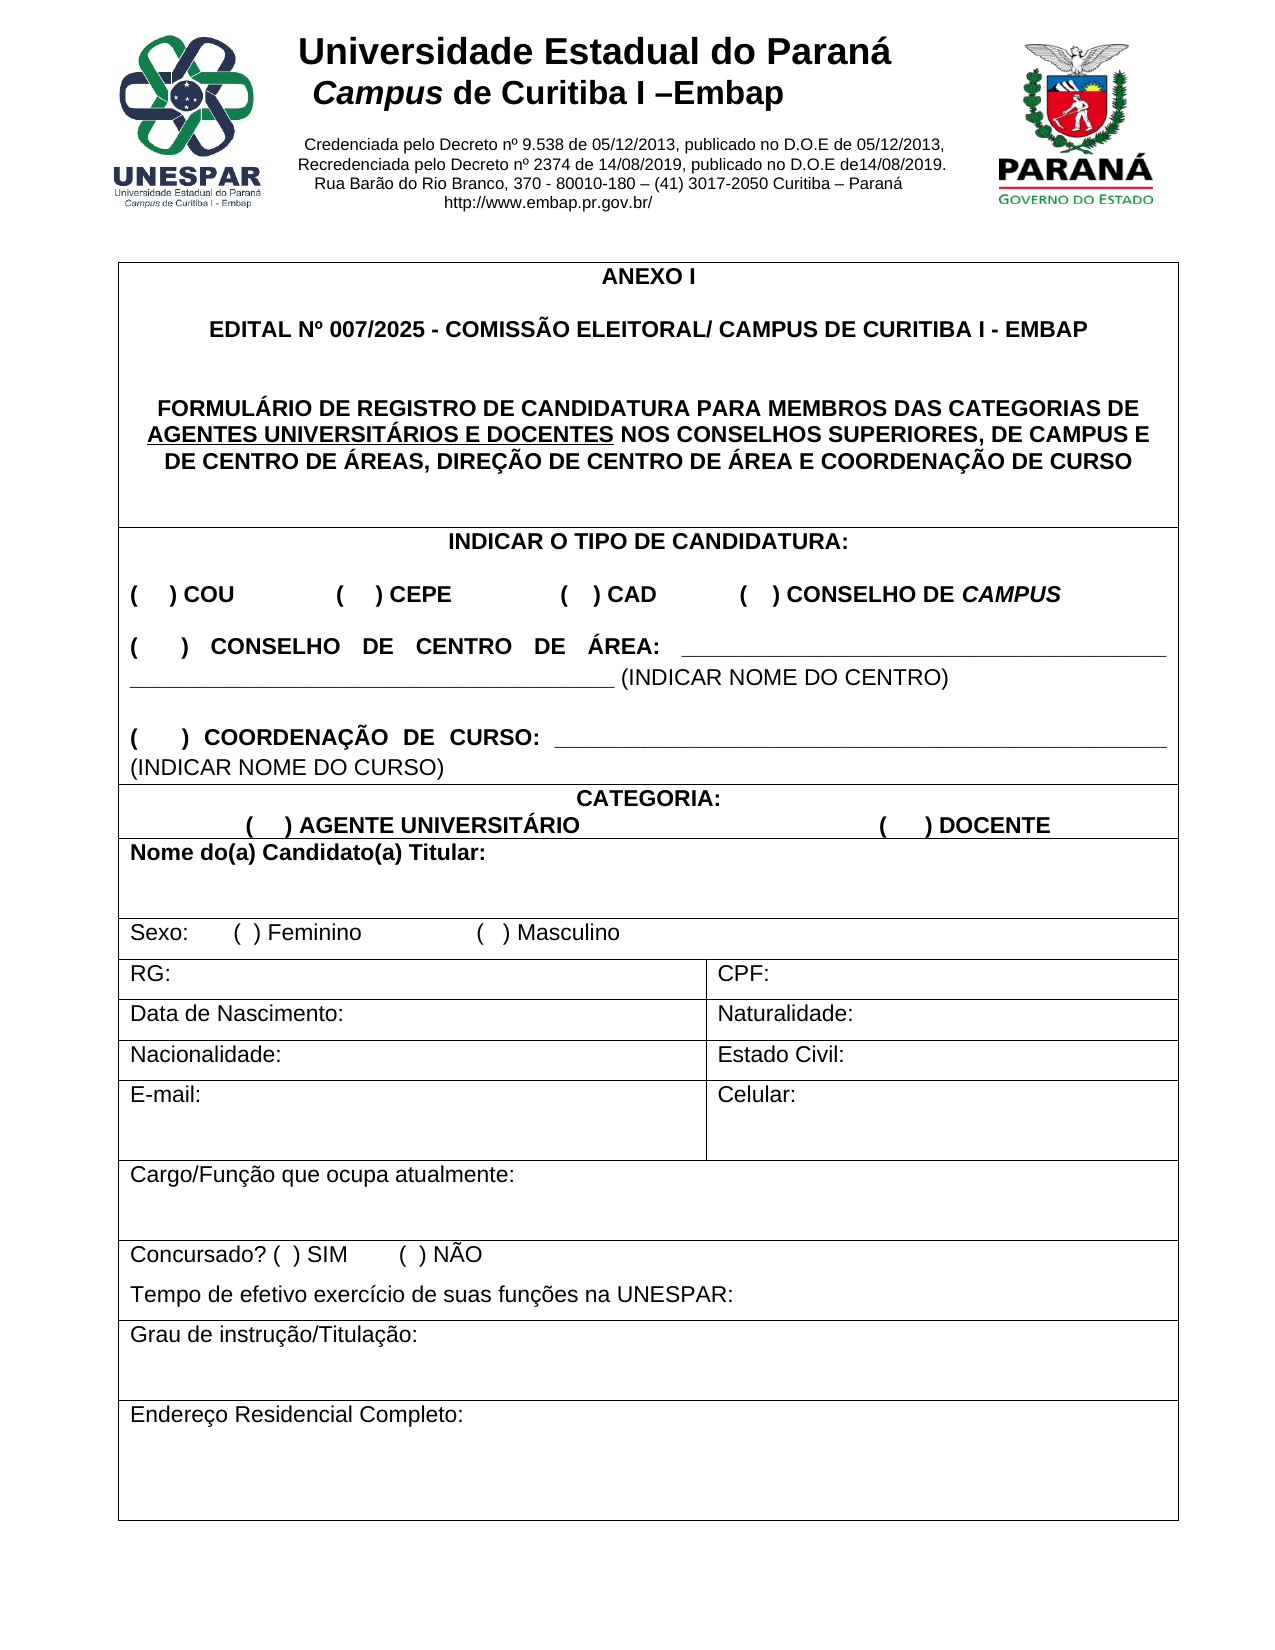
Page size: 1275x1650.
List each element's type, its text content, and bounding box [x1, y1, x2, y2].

table_cell Concursado? ( ) SIM ( ) NÃO Tempo de efetivo exercício de suas funções na UNESPAR: [119, 1241, 1178, 1320]
table_cell Celular: [707, 1081, 1178, 1160]
table_cell Estado Civil: [707, 1041, 1178, 1080]
table_cell Endereço Residencial Completo: [119, 1401, 1178, 1519]
table_header ANEXO I EDITAL Nº 007/2025 - COMISSÃO ELEITORAL/ CAMPUS DE CURITIBA I - EMBAP FORMULÁRIO DE REGISTRO DE CANDIDATURA PARA MEMBROS DAS CATEGORIAS DE AGENTES UNIVERSITÁRIOS E DOCENTES NOS CONSELHOS SUPERIORES, DE CAMPUS E DE CENTRO DE ÁREAS, DIREÇÃO DE CENTRO DE ÁREA E COORDENAÇÃO DE CURSO [119, 263, 1178, 527]
picture [113, 35, 261, 208]
table_cell Nacionalidade: [119, 1041, 706, 1080]
table_cell INDICAR O TIPO DE CANDIDATURA: ( ) COU ( ) CEPE ( ) CAD ( ) CONSELHO DE CAMPUS ( ) CONSELHO DE CENTRO DE ÁREA: ______________________________________ ______________________________________ (INDICAR NOME DO CENTRO) ( ) COORDENAÇÃO DE CURSO: ________________________________________________ (INDICAR NOME DO CURSO) [119, 528, 1178, 784]
table_cell Nome do(a) Candidato(a) Titular: [119, 839, 1178, 918]
picture [993, 38, 1157, 209]
table_cell CPF: [707, 960, 1178, 999]
table_cell Data de Nascimento: [119, 1000, 706, 1039]
table_cell Grau de instrução/Titulação: [119, 1321, 1178, 1400]
table_cell Sexo: ( ) Feminino ( ) Masculino [119, 919, 1178, 958]
table_cell CATEGORIA: ( ) AGENTE UNIVERSITÁRIO ( ) DOCENTE [119, 785, 1178, 838]
table_cell E-mail: [119, 1081, 706, 1160]
table_cell Naturalidade: [707, 1000, 1178, 1039]
table_cell Cargo/Função que ocupa atualmente: [119, 1161, 1178, 1240]
table_cell RG: [119, 960, 706, 999]
